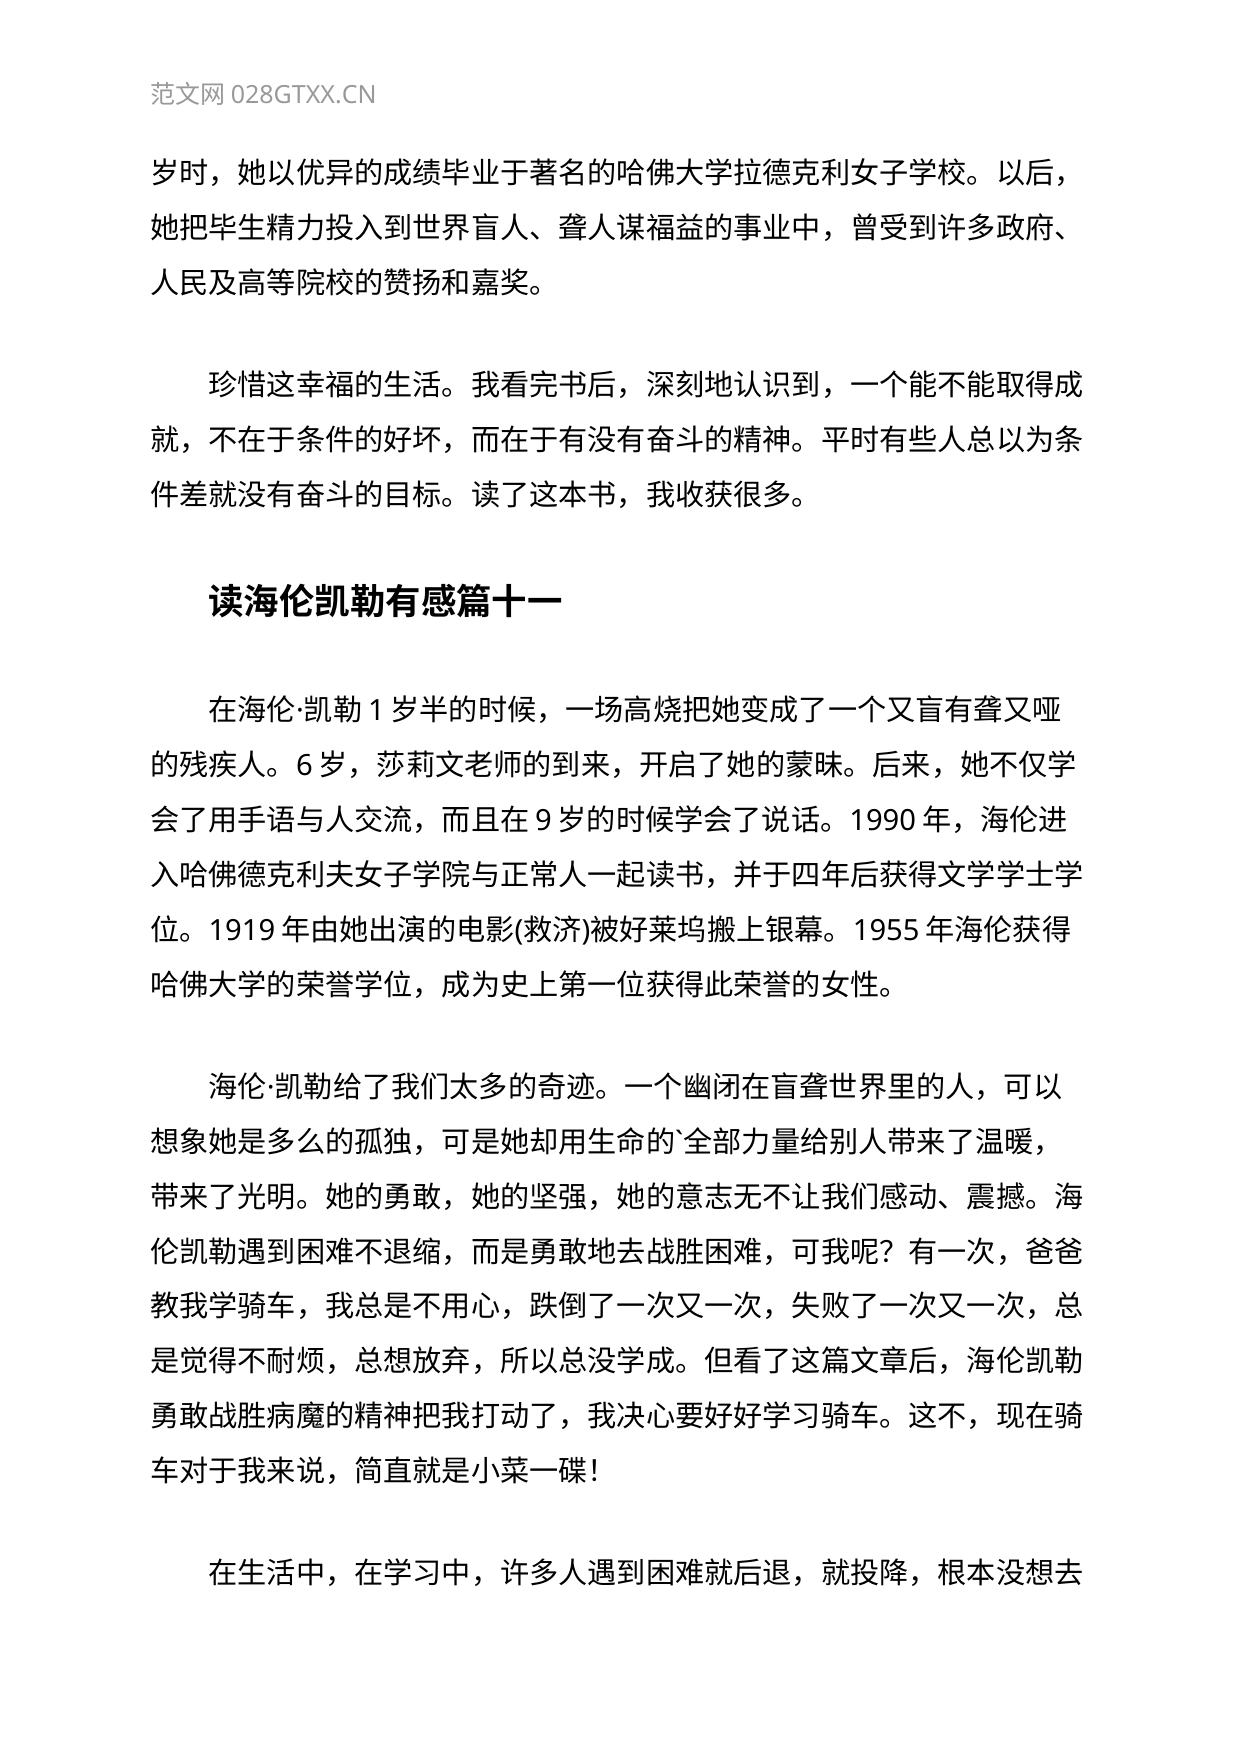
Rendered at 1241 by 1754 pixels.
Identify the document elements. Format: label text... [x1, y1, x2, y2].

text 读海伦凯勒有感篇十一 [150, 573, 1090, 624]
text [150, 1549, 1090, 1592]
text 在海伦·凯勒1岁半的时候，一场高烧把她变成了一个又盲有聋又哑的残疾人。6岁，莎莉文老师的到来，开启了她的蒙昧。后来，她不仅学会了用手语与人交流，而且在9岁的时候学会了说话。1990年，海伦进入哈佛德克利夫女子学院与正常人一起读书，并于四年后获得文学学士学位。1919年由她出演的电影(救济)被好莱坞搬上银幕。1955年海伦获得哈佛大学的荣誉学位，成为史上第一位获得此荣誉的女性。 [150, 687, 1090, 1004]
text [150, 150, 1090, 302]
text 海伦·凯勒给了我们太多的奇迹。一个幽闭在盲聋世界里的人，可以想象她是多么的孤独，可是她却用生命的`全部力量给别人带来了温暖，带来了光明。她的勇敢，她的坚强，她的意志无不让我们感动、震撼。海伦凯勒遇到困难不退缩，而是勇敢地去战胜困难，可我呢？有一次，爸爸教我学骑车，我总是不用心，跌倒了一次又一次，失败了一次又一次，总是觉得不耐烦，总想放弃，所以总没学成。但看了这篇文章后，海伦凯勒勇敢战胜病魔的精神把我打动了，我决心要好好学习骑车。这不，现在骑车对于我来说，简直就是小菜一碟！ [150, 1063, 1090, 1490]
text 珍惜这幸福的生活。我看完书后，深刻地认识到，一个能不能取得成就，不在于条件的好坏，而在于有没有奋斗的精神。平时有些人总以为条件差就没有奋斗的目标。读了这本书，我收获很多。 [150, 362, 1090, 514]
